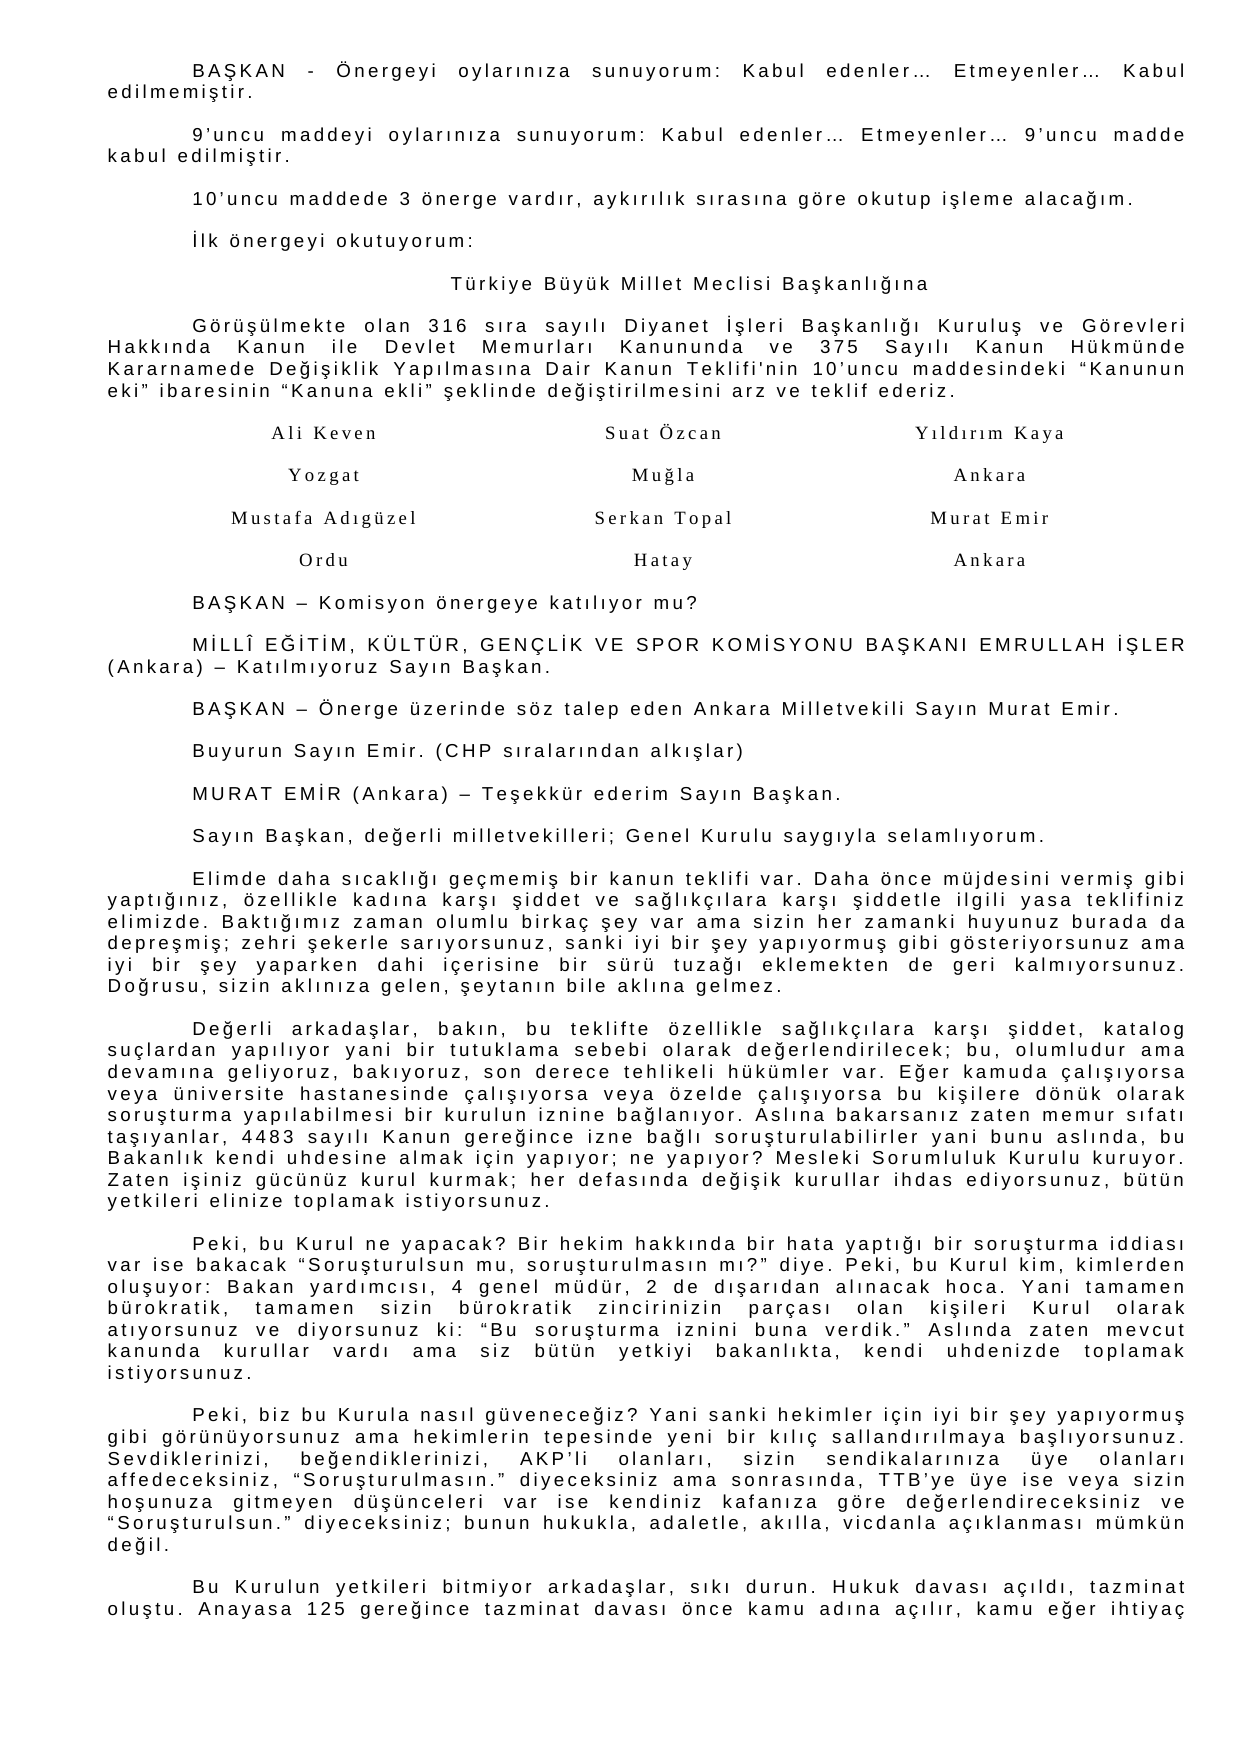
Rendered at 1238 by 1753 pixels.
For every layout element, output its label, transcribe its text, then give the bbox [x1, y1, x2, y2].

text Peki, bu Kurul ne yapacak? Bir hekim hakkında bir hata yaptığı bir soruşturma iddiası var ise bakacak “Soruşturulsun mu, soruşturulmasın mı?” diye. Peki, bu Kurul kim, kimlerden oluşuyor: Bakan yardımcısı, 4 genel müdür, 2 de dışarıdan alınacak hoca. Yani tamamen bürokratik, tamamen sizin bürokratik zincirinizin parçası olan kişileri Kurul olarak atıyorsunuz ve diyorsunuz ki: “Bu soruşturma iznini buna verdik.” Aslında zaten mevcut kanunda kurullar vardı ama siz bütün yetkiyi bakanlıkta, kendi uhdenizde toplamak istiyorsunuz. [107, 1232, 1186, 1383]
text Elimde daha sıcaklığı geçmemiş bir kanun teklifi var. Daha önce müjdesini vermiş gibi yaptığınız, özellikle kadına karşı şiddet ve sağlıkçılara karşı şiddetle ilgili yasa teklifiniz elimizde. Baktığımız zaman olumlu birkaç şey var ama sizin her zamanki huyunuz burada da depreşmiş; zehri şekerle sarıyorsunuz, sanki iyi bir şey yapıyormuş gibi gösteriyorsunuz ama iyi bir şey yaparken dahi içerisine bir sürü tuzağı eklemekten de geri kalmıyorsunuz. Doğrusu, sizin aklınıza gelen, şeytanın bile aklına gelmez. [107, 867, 1186, 997]
text Ordu Hatay Ankara [107, 549, 1186, 571]
text Mustafa Adıgüzel Serkan Topal Murat Emir [107, 507, 1186, 528]
text BAŞKAN - Önergeyi oylarınıza sunuyorum: Kabul edenler… Etmeyenler… Kabul edilmemiştir. [107, 60, 1186, 103]
text İlk önergeyi okutuyorum: [107, 230, 1186, 252]
text 10’uncu maddede 3 önerge vardır, aykırılık sırasına göre okutup işleme alacağım. [107, 188, 1186, 209]
text MİLLÎ EĞİTİM, KÜLTÜR, GENÇLİK VE SPOR KOMİSYONU BAŞKANI EMRULLAH İŞLER (Ankara) – Katılmıyoruz Sayın Başkan. [107, 634, 1186, 677]
text Yozgat Muğla Ankara [107, 464, 1186, 486]
text Değerli arkadaşlar, bakın, bu teklifte özellikle sağlıkçılara karşı şiddet, katalog suçlardan yapılıyor yani bir tutuklama sebebi olarak değerlendirilecek; bu, olumludur ama devamına geliyoruz, bakıyoruz, son derece tehlikeli hükümler var. Eğer kamuda çalışıyorsa veya üniversite hastanesinde çalışıyorsa veya özelde çalışıyorsa bu kişilere dönük olarak soruşturma yapılabilmesi bir kurulun iznine bağlanıyor. Aslına bakarsanız zaten memur sıfatı taşıyanlar, 4483 sayılı Kanun gereğince izne bağlı soruşturulabilirler yani bunu aslında, bu Bakanlık kendi uhdesine almak için yapıyor; ne yapıyor? Mesleki Sorumluluk Kurulu kuruyor. Zaten işiniz gücünüz kurul kurmak; her defasında değişik kurullar ihdas ediyorsunuz, bütün yetkileri elinize toplamak istiyorsunuz. [107, 1018, 1186, 1212]
text Peki, biz bu Kurula nasıl güveneceğiz? Yani sanki hekimler için iyi bir şey yapıyormuş gibi görünüyorsunuz ama hekimlerin tepesinde yeni bir kılıç sallandırılmaya başlıyorsunuz. Sevdiklerinizi, beğendiklerinizi, AKP’li olanları, sizin sendikalarınıza üye olanları affedeceksiniz, “Soruşturulmasın.” diyeceksiniz ama sonrasında, TTB’ye üye ise veya sizin hoşunuza gitmeyen düşünceleri var ise kendiniz kafanıza göre değerlendireceksiniz ve “Soruşturulsun.” diyeceksiniz; bunun hukukla, adaletle, akılla, vicdanla açıklanması mümkün değil. [107, 1404, 1186, 1555]
text Buyurun Sayın Emir. (CHP sıralarından alkışlar) [107, 740, 1186, 762]
text Görüşülmekte olan 316 sıra sayılı Diyanet İşleri Başkanlığı Kuruluş ve Görevleri Hakkında Kanun ile Devlet Memurları Kanununda ve 375 Sayılı Kanun Hükmünde Kararnamede Değişiklik Yapılmasına Dair Kanun Teklifi'nin 10’uncu maddesindeki “Kanunun eki” ibaresinin “Kanuna ekli” şeklinde değiştirilmesini arz ve teklif ederiz. [107, 315, 1186, 401]
text Sayın Başkan, değerli milletvekilleri; Genel Kurulu saygıyla selamlıyorum. [107, 825, 1186, 847]
text 9’uncu maddeyi oylarınıza sunuyorum: Kabul edenler… Etmeyenler… 9’uncu madde kabul edilmiştir. [107, 124, 1186, 167]
text MURAT EMİR (Ankara) – Teşekkür ederim Sayın Başkan. [107, 783, 1186, 804]
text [107, 1576, 1186, 1619]
text Ali Keven Suat Özcan Yıldırım Kaya [107, 422, 1186, 443]
text BAŞKAN – Önerge üzerinde söz talep eden Ankara Milletvekili Sayın Murat Emir. [107, 698, 1186, 719]
text BAŞKAN – Komisyon önergeye katılıyor mu? [107, 591, 1186, 613]
text Türkiye Büyük Millet Meclisi Başkanlığına [107, 272, 1186, 294]
